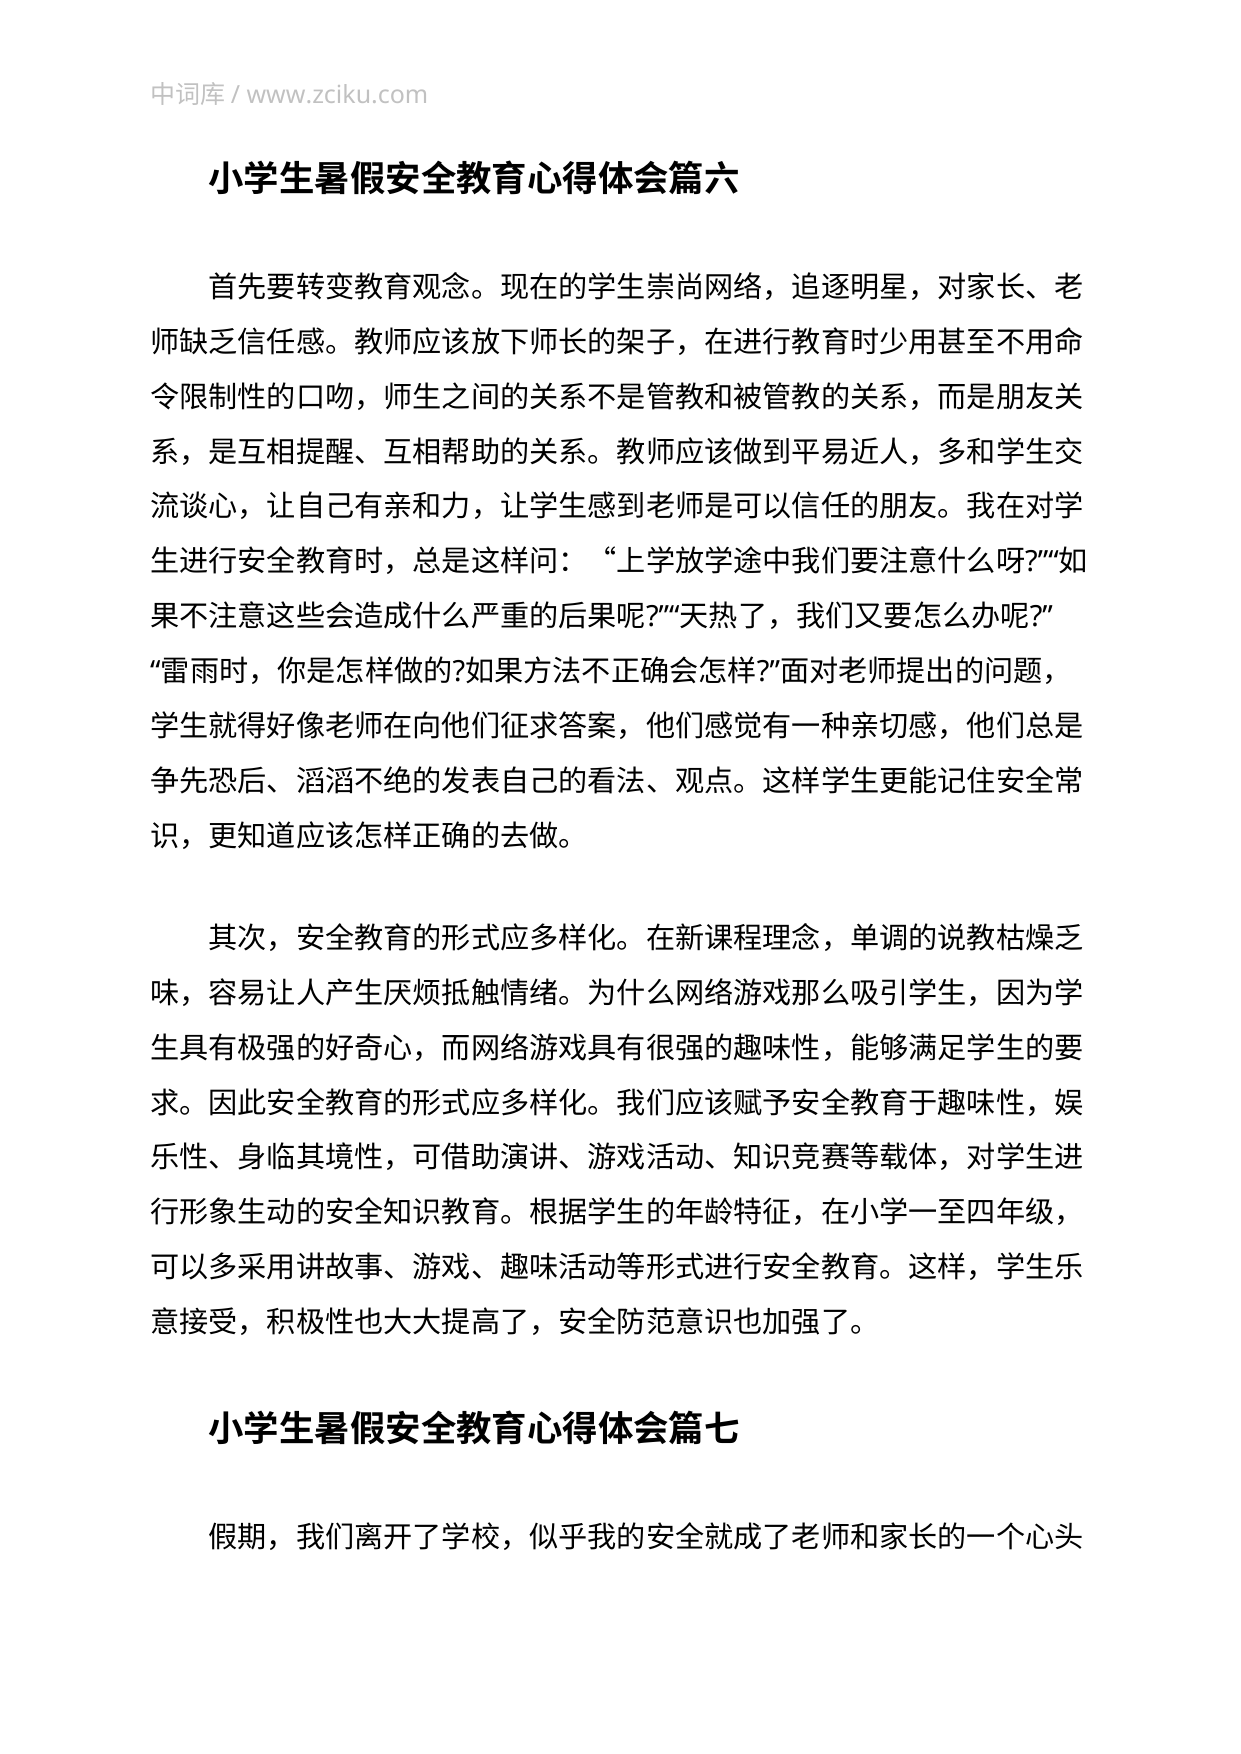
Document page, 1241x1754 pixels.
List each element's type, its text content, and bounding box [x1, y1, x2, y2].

text 小学生暑假安全教育心得体会篇六 [150, 150, 1090, 201]
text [150, 1514, 1090, 1556]
text 其次，安全教育的形式应多样化。在新课程理念，单调的说教枯燥乏味，容易让人产生厌烦抵触情绪。为什么网络游戏那么吸引学生，因为学生具有极强的好奇心，而网络游戏具有很强的趣味性，能够满足学生的要求。因此安全教育的形式应多样化。我们应该赋予安全教育于趣味性，娱乐性、身临其境性，可借助演讲、游戏活动、知识竞赛等载体，对学生进行形象生动的安全知识教育。根据学生的年龄特征，在小学一至四年级，可以多采用讲故事、游戏、趣味活动等形式进行安全教育。这样，学生乐意接受，积极性也大大提高了，安全防范意识也加强了。 [150, 914, 1090, 1341]
text 小学生暑假安全教育心得体会篇七 [150, 1401, 1090, 1452]
text 首先要转变教育观念。现在的学生崇尚网络，追逐明星，对家长、老师缺乏信任感。教师应该放下师长的架子，在进行教育时少用甚至不用命令限制性的口吻，师生之间的关系不是管教和被管教的关系，而是朋友关系，是互相提醒、互相帮助的关系。教师应该做到平易近人，多和学生交流谈心，让自己有亲和力，让学生感到老师是可以信任的朋友。我在对学生进行安全教育时，总是这样问：“上学放学途中我们要注意什么呀?”“如果不注意这些会造成什么严重的后果呢?”“天热了，我们又要怎么办呢?”“雷雨时，你是怎样做的?如果方法不正确会怎样?”面对老师提出的问题，学生就得好像老师在向他们征求答案，他们感觉有一种亲切感，他们总是争先恐后、滔滔不绝的发表自己的看法、观点。这样学生更能记住安全常识，更知道应该怎样正确的去做。 [150, 263, 1090, 855]
